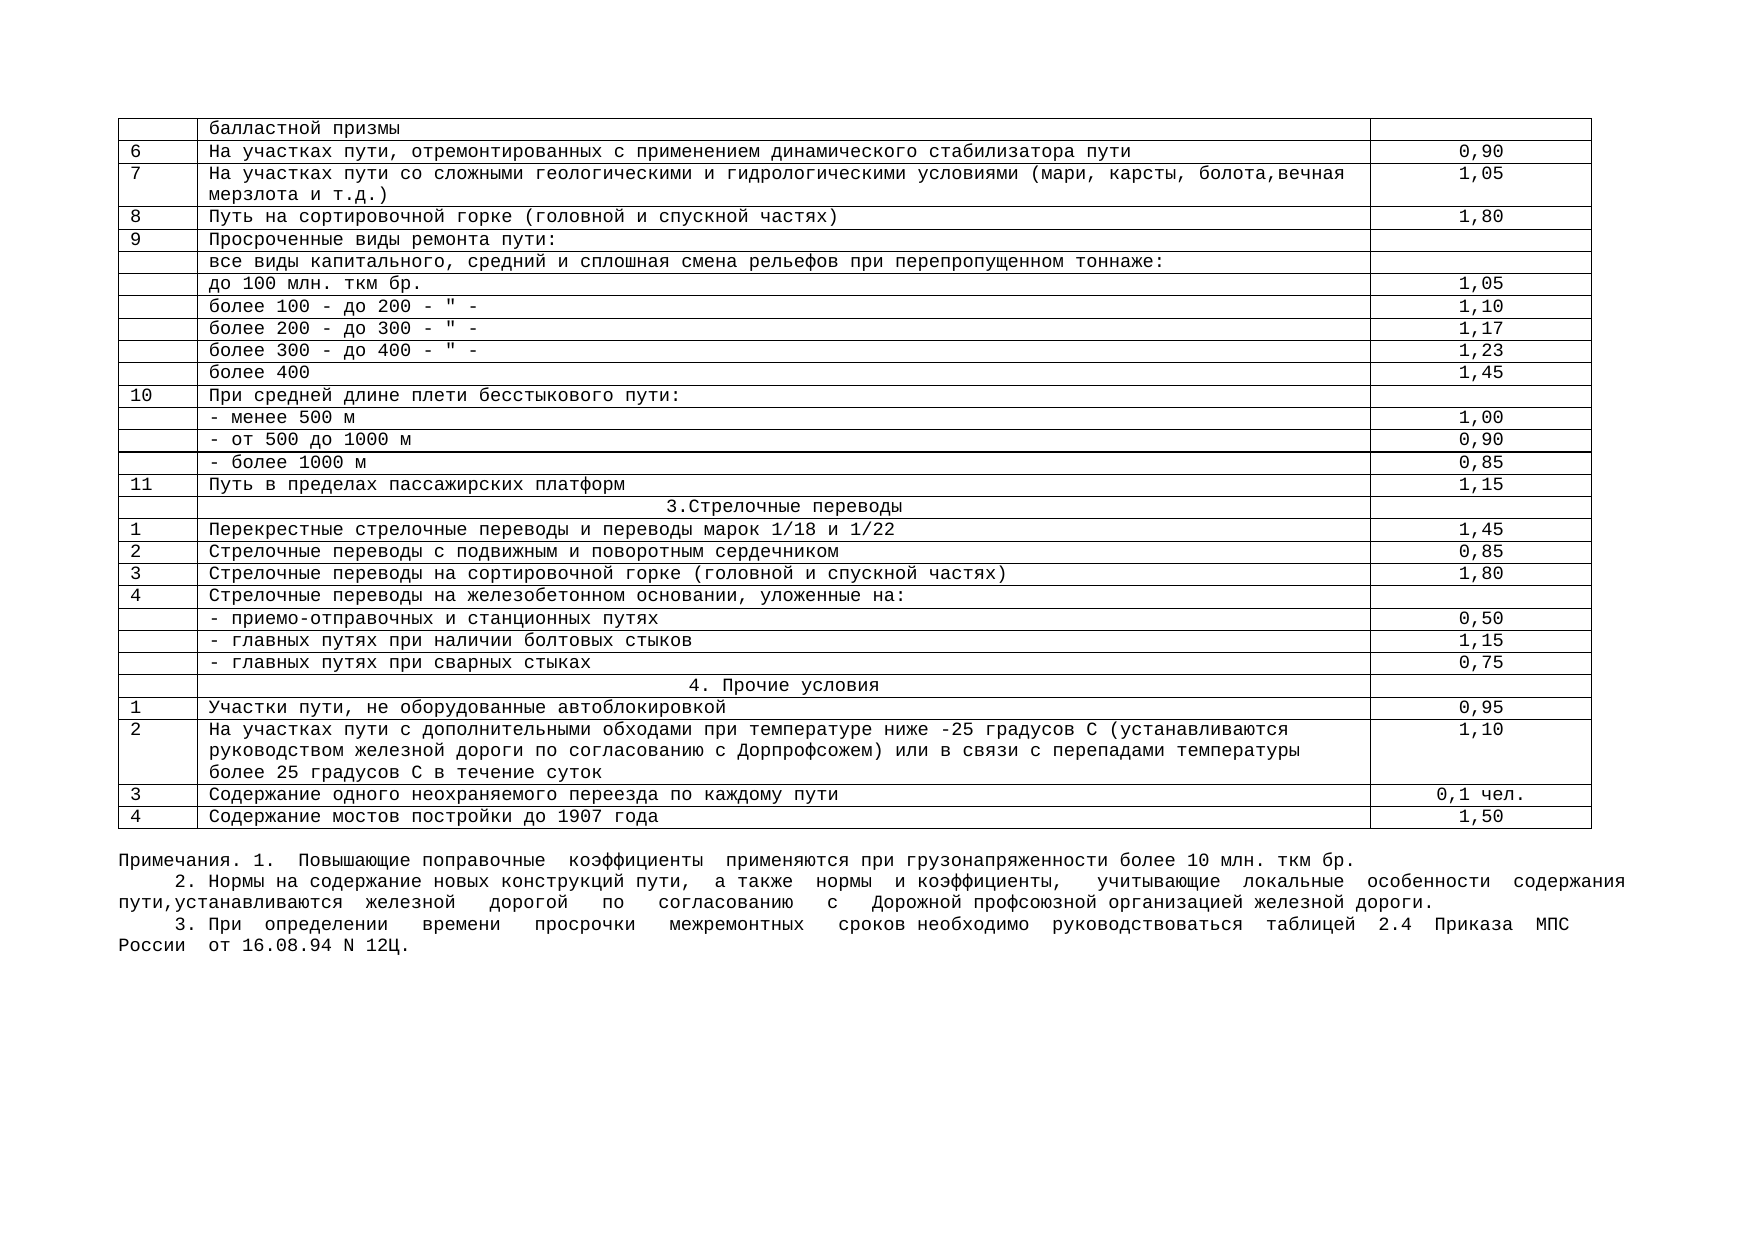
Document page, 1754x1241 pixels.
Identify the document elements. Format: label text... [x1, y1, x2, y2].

table_cell 0,1 чел. [1371, 785, 1591, 806]
table_cell 2 [119, 542, 197, 563]
text 3. При определении времени просрочки межремонтных сроков необходимо руководствоваться таблицей 2.4 Приказа МПС России от 16.08.94 N 12Ц. [118, 914, 1636, 957]
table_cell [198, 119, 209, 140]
table_cell 4. Прочие условия [198, 675, 1370, 697]
table_cell 6 [119, 141, 197, 163]
table_cell 1 [119, 698, 197, 719]
table_cell 5 [119, 119, 197, 140]
table_cell [119, 631, 197, 652]
table_cell до 100 млн. ткм бр. [198, 274, 1370, 295]
table_cell 1,05 [1371, 164, 1591, 206]
table_cell 1,50 [1371, 807, 1591, 828]
table_cell 0,95 [1371, 698, 1591, 719]
table_cell - более 1000 м [198, 453, 1370, 474]
table_cell 11 [119, 475, 197, 496]
table_cell более 300 - до 400 - " - [198, 341, 1370, 362]
table_cell 1,45 [1371, 363, 1591, 384]
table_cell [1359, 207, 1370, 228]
table_cell 7 [119, 164, 197, 206]
table_cell [119, 319, 197, 340]
table_cell 1,17 [1371, 319, 1591, 340]
table_cell 3 [119, 564, 197, 585]
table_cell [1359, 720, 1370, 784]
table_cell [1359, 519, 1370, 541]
table_cell 0,85 [1371, 453, 1591, 474]
table_cell 2 [119, 720, 197, 784]
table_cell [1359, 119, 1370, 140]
table_cell более 200 - до 300 - " - [198, 319, 1370, 340]
table_cell 9 [119, 230, 197, 251]
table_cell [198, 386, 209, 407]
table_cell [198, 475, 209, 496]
table_cell 1,15 [1371, 475, 1591, 496]
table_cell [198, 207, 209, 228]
text 2. Нормы на содержание новых конструкций пути, а также нормы и коэффициенты, учитывающие локальные особенности содержания пути,устанавливаются железной дорогой по согласованию с Дорожной профсоюзной организацией железной дороги. [118, 872, 1636, 914]
table_cell Содержание одного неохраняемого переезда по каждому пути [198, 785, 1370, 806]
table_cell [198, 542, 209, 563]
table_cell 1 [119, 519, 197, 541]
table_cell 0,50 [1371, 609, 1591, 630]
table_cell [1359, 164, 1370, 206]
table_cell 0,80 [1371, 119, 1591, 140]
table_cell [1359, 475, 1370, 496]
table_cell 1,23 [1371, 341, 1591, 362]
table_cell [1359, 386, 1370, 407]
table_cell 8 [119, 207, 197, 228]
table_cell 1,05 [1371, 274, 1591, 295]
table_cell [119, 675, 197, 697]
table_cell [119, 274, 197, 295]
table_cell 1,80 [1371, 564, 1591, 585]
table_cell - от 500 до 1000 м [198, 430, 1370, 451]
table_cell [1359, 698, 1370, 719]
table_cell [119, 453, 197, 474]
table_cell [1371, 586, 1591, 607]
table_cell более 100 - до 200 - " - [198, 296, 1370, 318]
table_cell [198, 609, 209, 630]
table_cell [1371, 497, 1591, 518]
table_cell 1,45 [1371, 519, 1591, 541]
table_cell Содержание мостов постройки до 1907 года [198, 807, 1370, 828]
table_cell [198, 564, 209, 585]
table_cell [119, 653, 197, 674]
table_cell [119, 296, 197, 318]
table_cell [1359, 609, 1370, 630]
table_cell [119, 408, 197, 429]
table_cell [119, 497, 197, 518]
table_cell 1,10 [1371, 720, 1591, 784]
table_cell Просроченные виды ремонта пути: [198, 230, 1370, 251]
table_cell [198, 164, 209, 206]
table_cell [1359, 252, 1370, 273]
table_cell 0,90 [1371, 141, 1591, 163]
table_cell [119, 341, 197, 362]
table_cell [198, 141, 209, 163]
table_cell - главных путях при сварных стыках [198, 653, 1370, 674]
table_cell [119, 363, 197, 384]
table_cell 10 [119, 386, 197, 407]
table_cell [119, 430, 197, 451]
table_cell 4 [119, 807, 197, 828]
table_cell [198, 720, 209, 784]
table_cell 4 [119, 586, 197, 607]
table_cell 3 [119, 785, 197, 806]
table_cell 1,10 [1371, 296, 1591, 318]
table_cell 0,90 [1371, 430, 1591, 451]
table_cell [1371, 386, 1591, 407]
table_cell более 400 [198, 363, 1370, 384]
table_cell [1371, 252, 1591, 273]
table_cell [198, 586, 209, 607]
table_cell 0,85 [1371, 542, 1591, 563]
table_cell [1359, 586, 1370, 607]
table_cell [1371, 675, 1591, 697]
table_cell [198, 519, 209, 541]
table_cell 3.Стрелочные переводы [198, 497, 1370, 518]
table_cell [1371, 230, 1591, 251]
table_cell - менее 500 м [198, 408, 1370, 429]
table_cell 1,00 [1371, 408, 1591, 429]
table_cell 1,15 [1371, 631, 1591, 652]
table_cell [119, 252, 197, 273]
table_cell 1,80 [1371, 207, 1591, 228]
text Примечания. 1. Повышающие поправочные коэффициенты применяются при грузонапряженности более 10 млн. ткм бр. [118, 851, 1636, 872]
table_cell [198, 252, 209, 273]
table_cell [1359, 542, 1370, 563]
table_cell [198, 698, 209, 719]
table_cell - главных путях при наличии болтовых стыков [198, 631, 1370, 652]
table_cell 0,75 [1371, 653, 1591, 674]
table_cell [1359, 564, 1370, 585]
table_cell [119, 609, 197, 630]
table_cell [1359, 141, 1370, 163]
